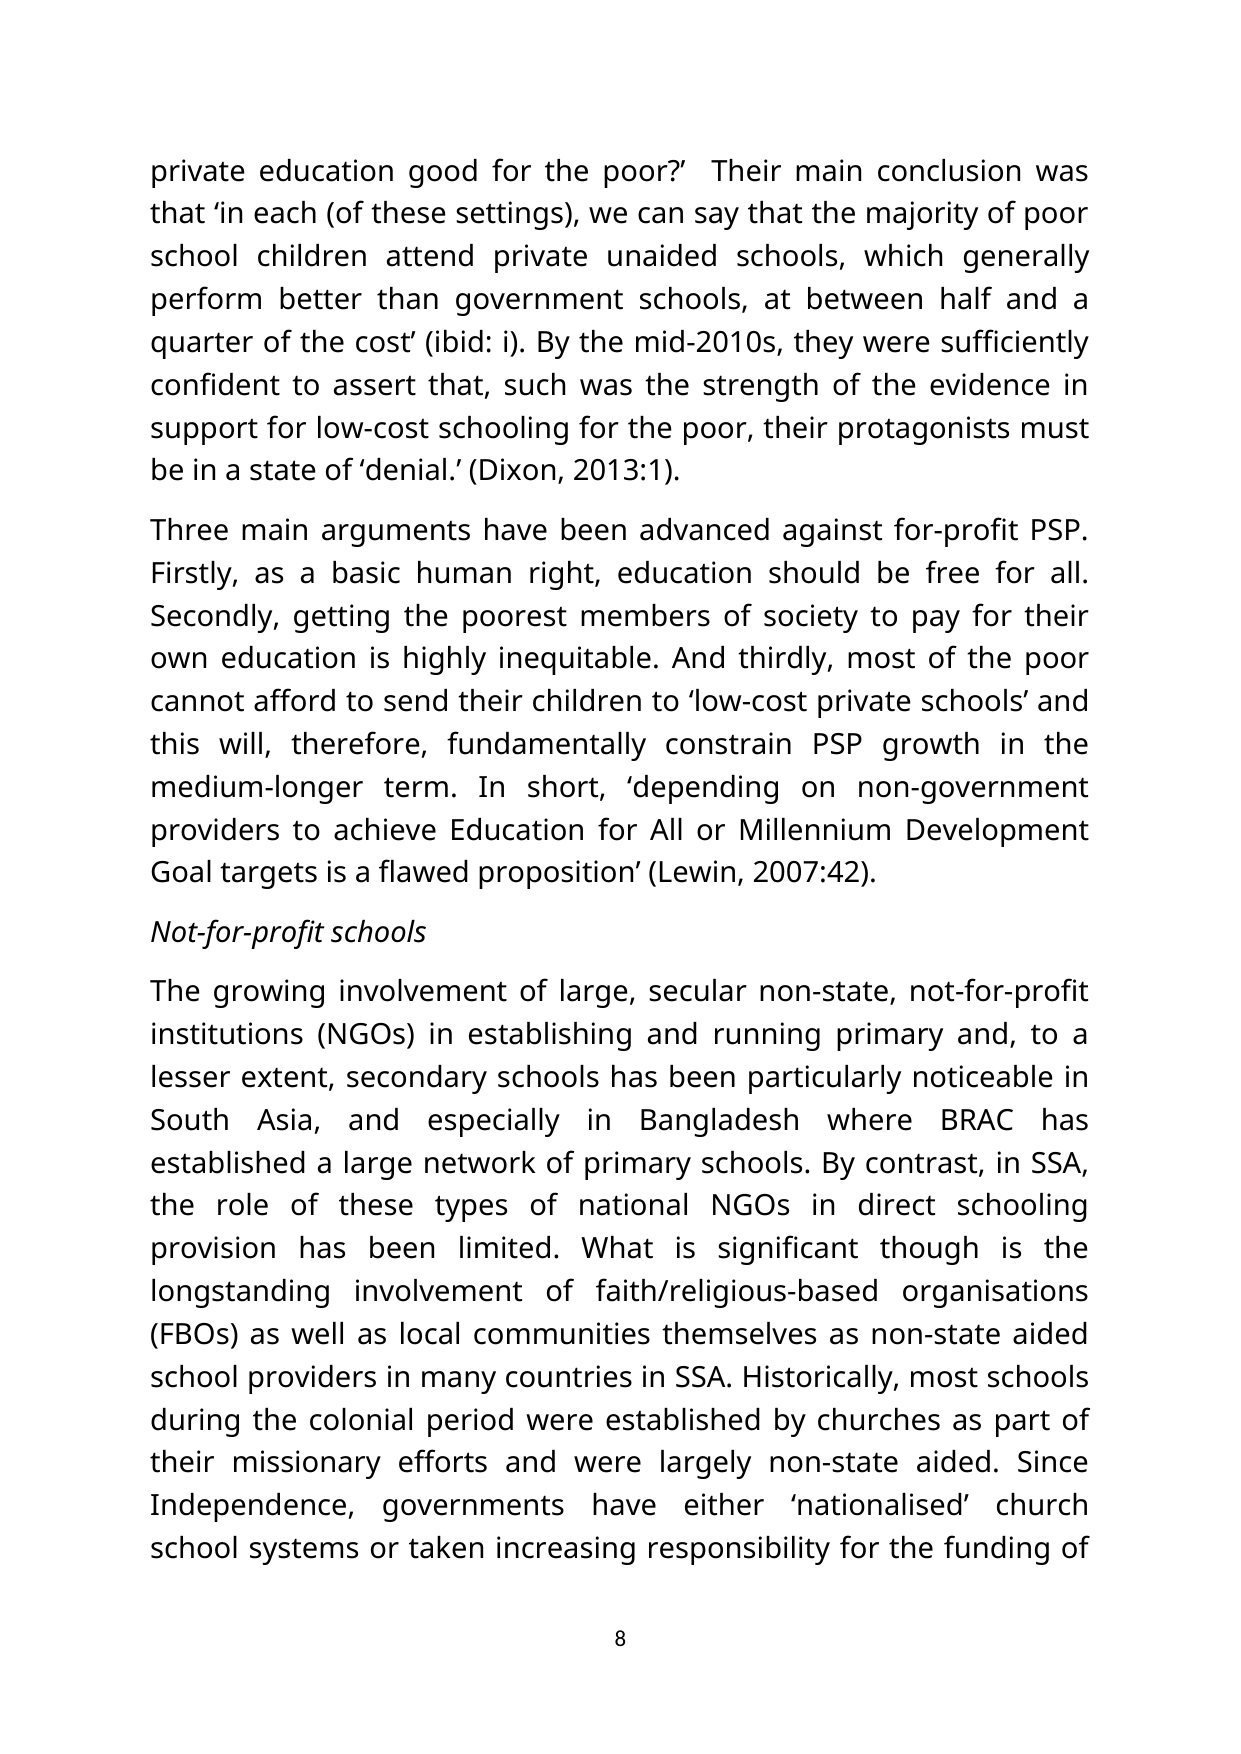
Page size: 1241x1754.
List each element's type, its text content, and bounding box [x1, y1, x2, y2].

text Three main arguments have been advanced against for-profit PSP. Firstly, as a basic human right, education should be free for all. Secondly, getting the poorest members of society to pay for their own education is highly inequitable. And thirdly, most of the poor cannot afford to send their children to ‘low-cost private schools’ and this will, therefore, fundamentally constrain PSP growth in the medium-longer term. In short, ‘depending on non-government providers to achieve Education for All or Millennium Development Goal targets is a flawed proposition’ (Lewin, 2007:42). [150, 509, 1090, 891]
text Not-for-profit schools [150, 911, 1090, 951]
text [150, 971, 1090, 1567]
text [150, 150, 1090, 489]
